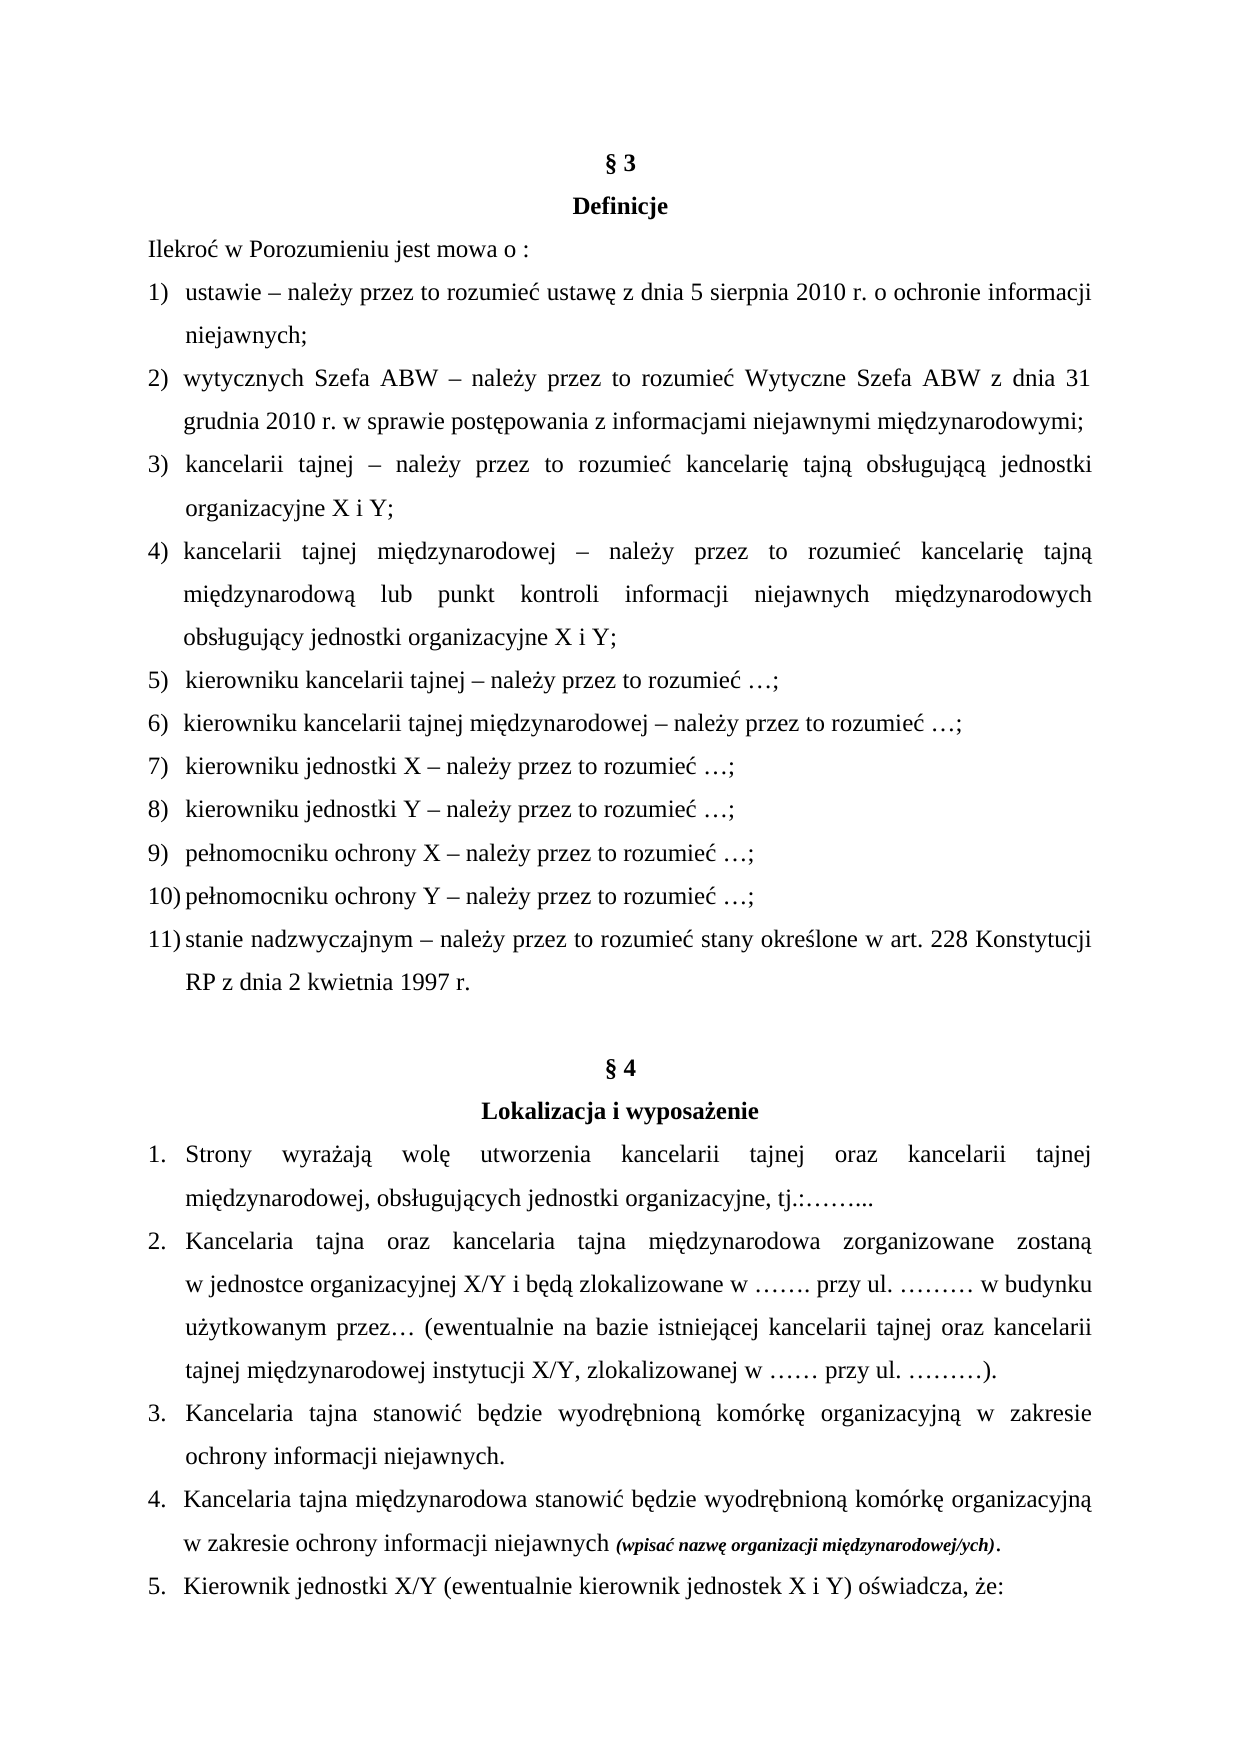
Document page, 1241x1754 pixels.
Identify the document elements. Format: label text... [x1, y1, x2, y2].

list kierowniku jednostki Y – należy przez to rozumieć …; [148, 794, 1093, 823]
list kierowniku kancelarii tajnej – należy przez to rozumieć …; [148, 665, 1093, 694]
list Kancelaria tajna międzynarodowa stanowić będzie wyodrębnioną komórkę organizacyjną w zakresie ochrony informacji niejawnych (wpisać nazwę organizacji międzynarodowej/ych). [148, 1484, 1093, 1556]
list ustawie – należy przez to rozumieć ustawę z dnia 5 sierpnia 2010 r. o ochronie informacji niejawnych; [148, 277, 1093, 349]
text Ilekroć w Porozumieniu jest mowa o : [148, 234, 1093, 263]
list pełnomocniku ochrony Y – należy przez to rozumieć …; [148, 881, 1093, 909]
text § 4 [148, 1053, 1093, 1082]
list kancelarii tajnej – należy przez to rozumieć kancelarię tajną obsługującą jednostki organizacyjne X i Y; [148, 449, 1093, 521]
text Lokalizacja i wyposażenie [148, 1096, 1093, 1125]
list wytycznych Szefa ABW – należy przez to rozumieć Wytyczne Szefa ABW z dnia 31 grudnia 2010 r. w sprawie postępowania z informacjami niejawnymi międzynarodowymi; [148, 363, 1093, 435]
list kierowniku jednostki X – należy przez to rozumieć …; [148, 751, 1093, 780]
list Kierownik jednostki X/Y (ewentualnie kierownik jednostek X i Y) oświadcza, że: [148, 1571, 1093, 1599]
list Kancelaria tajna oraz kancelaria tajna międzynarodowa zorganizowane zostaną w jednostce organizacyjnej X/Y i będą zlokalizowane w ……. przy ul. ……… w budynku użytkowanym przez… (ewentualnie na bazie istniejącej kancelarii tajnej oraz kancelarii tajnej międzynarodowej instytucji X/Y, zlokalizowanej w …… przy ul. ………). [148, 1226, 1093, 1384]
list pełnomocniku ochrony X – należy przez to rozumieć …; [148, 838, 1093, 866]
text Definicje [148, 191, 1093, 219]
list kierowniku kancelarii tajnej międzynarodowej – należy przez to rozumieć …; [148, 708, 1093, 737]
text § 3 [148, 148, 1093, 176]
list stanie nadzwyczajnym – należy przez to rozumieć stany określone w art. 228 Konstytucji RP z dnia 2 kwietnia 1997 r. [148, 924, 1093, 996]
list kancelarii tajnej międzynarodowej – należy przez to rozumieć kancelarię tajną międzynarodową lub punkt kontroli informacji niejawnych międzynarodowych obsługujący jednostki organizacyjne X i Y; [148, 536, 1093, 651]
list Kancelaria tajna stanowić będzie wyodrębnioną komórkę organizacyjną w zakresie ochrony informacji niejawnych. [148, 1398, 1093, 1470]
list Strony wyrażają wolę utworzenia kancelarii tajnej oraz kancelarii tajnej międzynarodowej, obsługujących jednostki organizacyjne, tj.:……... [148, 1139, 1093, 1211]
